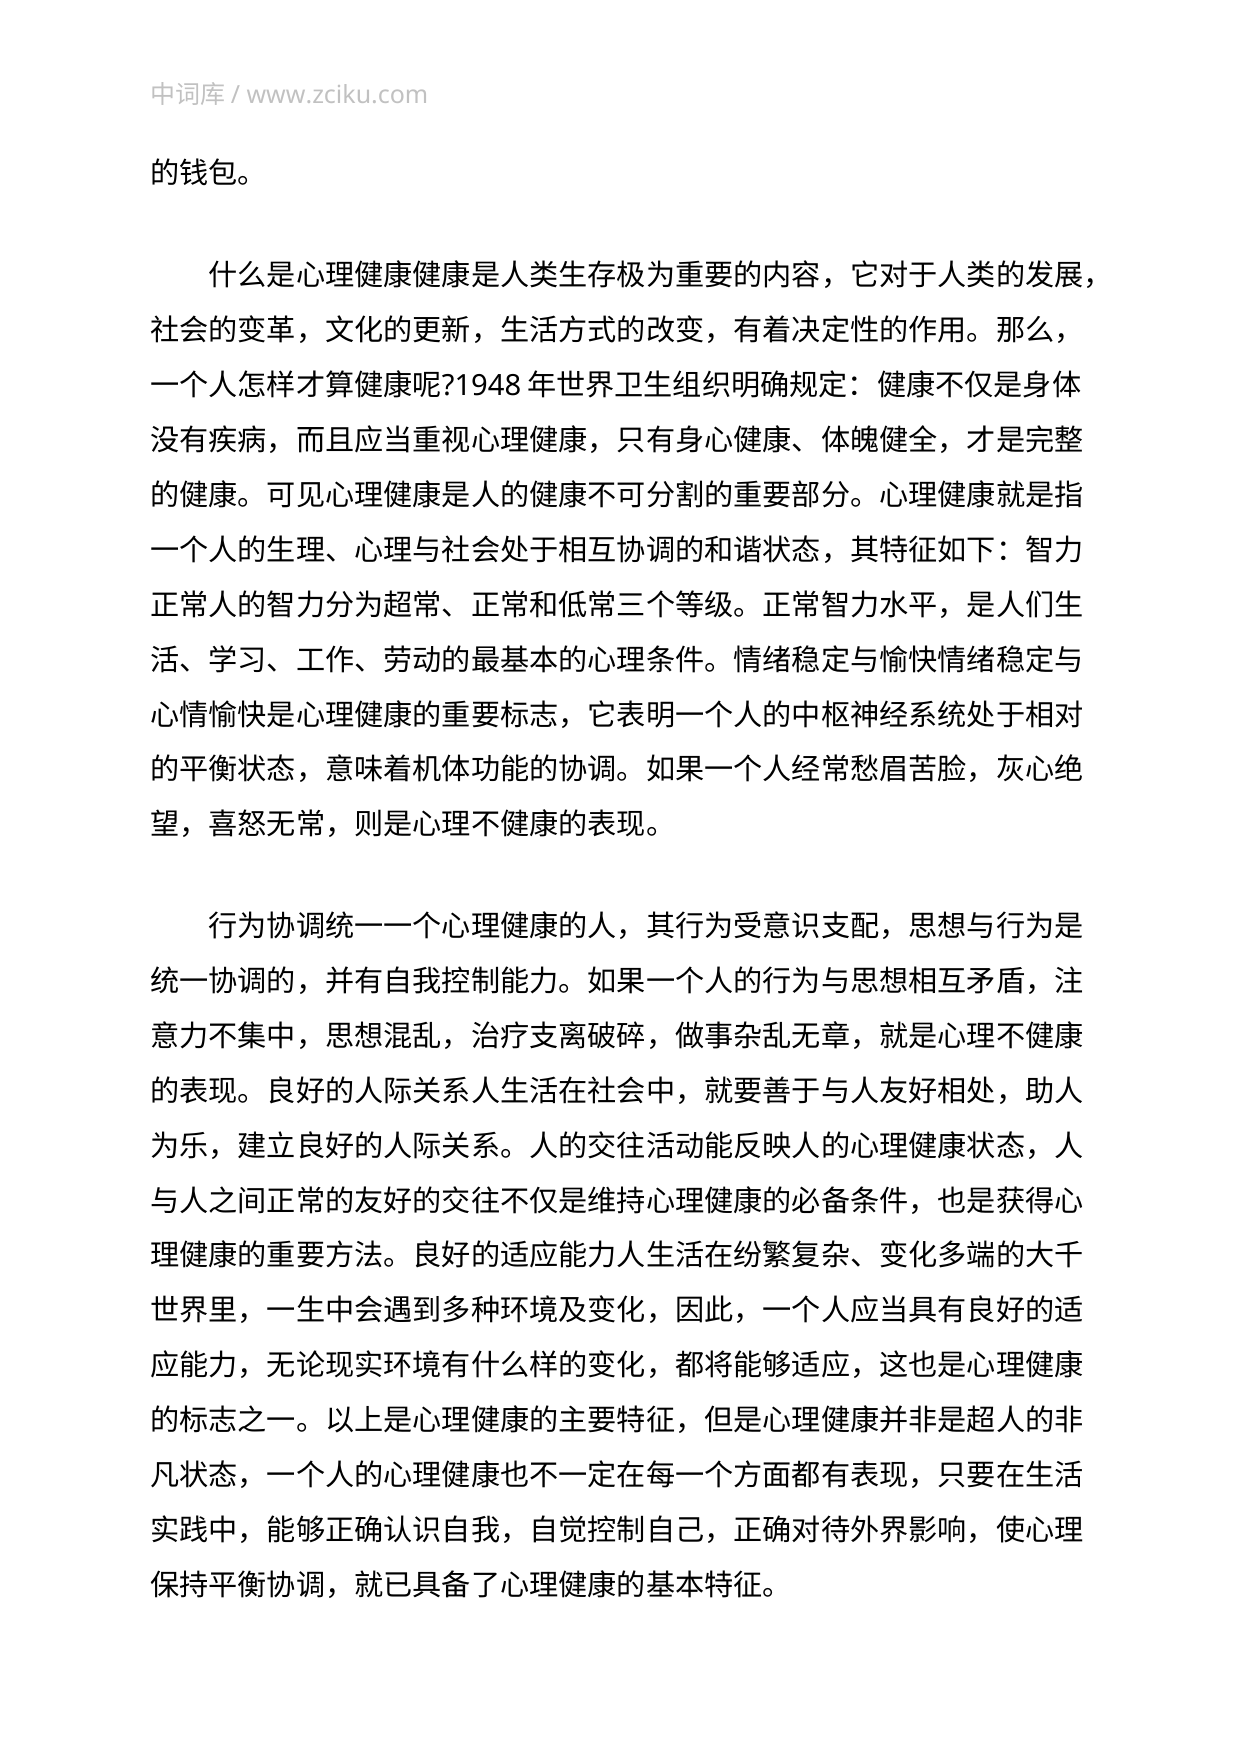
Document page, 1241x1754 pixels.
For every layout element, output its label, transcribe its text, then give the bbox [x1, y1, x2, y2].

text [150, 150, 1090, 192]
text 行为协调统一一个心理健康的人，其行为受意识支配，思想与行为是统一协调的，并有自我控制能力。如果一个人的行为与思想相互矛盾，注意力不集中，思想混乱，治疗支离破碎，做事杂乱无章，就是心理不健康的表现。良好的人际关系人生活在社会中，就要善于与人友好相处，助人为乐，建立良好的人际关系。人的交往活动能反映人的心理健康状态，人与人之间正常的友好的交往不仅是维持心理健康的必备条件，也是获得心理健康的重要方法。良好的适应能力人生活在纷繁复杂、变化多端的大千世界里，一生中会遇到多种环境及变化，因此，一个人应当具有良好的适应能力，无论现实环境有什么样的变化，都将能够适应，这也是心理健康的标志之一。以上是心理健康的主要特征，但是心理健康并非是超人的非凡状态，一个人的心理健康也不一定在每一个方面都有表现，只要在生活实践中，能够正确认识自我，自觉控制自己，正确对待外界影响，使心理保持平衡协调，就已具备了心理健康的基本特征。 [150, 903, 1090, 1604]
text 什么是心理健康健康是人类生存极为重要的内容，它对于人类的发展，社会的变革，文化的更新，生活方式的改变，有着决定性的作用。那么，一个人怎样才算健康呢?1948年世界卫生组织明确规定：健康不仅是身体没有疾病，而且应当重视心理健康，只有身心健康、体魄健全，才是完整的健康。可见心理健康是人的健康不可分割的重要部分。心理健康就是指一个人的生理、心理与社会处于相互协调的和谐状态，其特征如下：智力正常人的智力分为超常、正常和低常三个等级。正常智力水平，是人们生活、学习、工作、劳动的最基本的心理条件。情绪稳定与愉快情绪稳定与心情愉快是心理健康的重要标志，它表明一个人的中枢神经系统处于相对的平衡状态，意味着机体功能的协调。如果一个人经常愁眉苦脸，灰心绝望，喜怒无常，则是心理不健康的表现。 [150, 252, 1090, 843]
